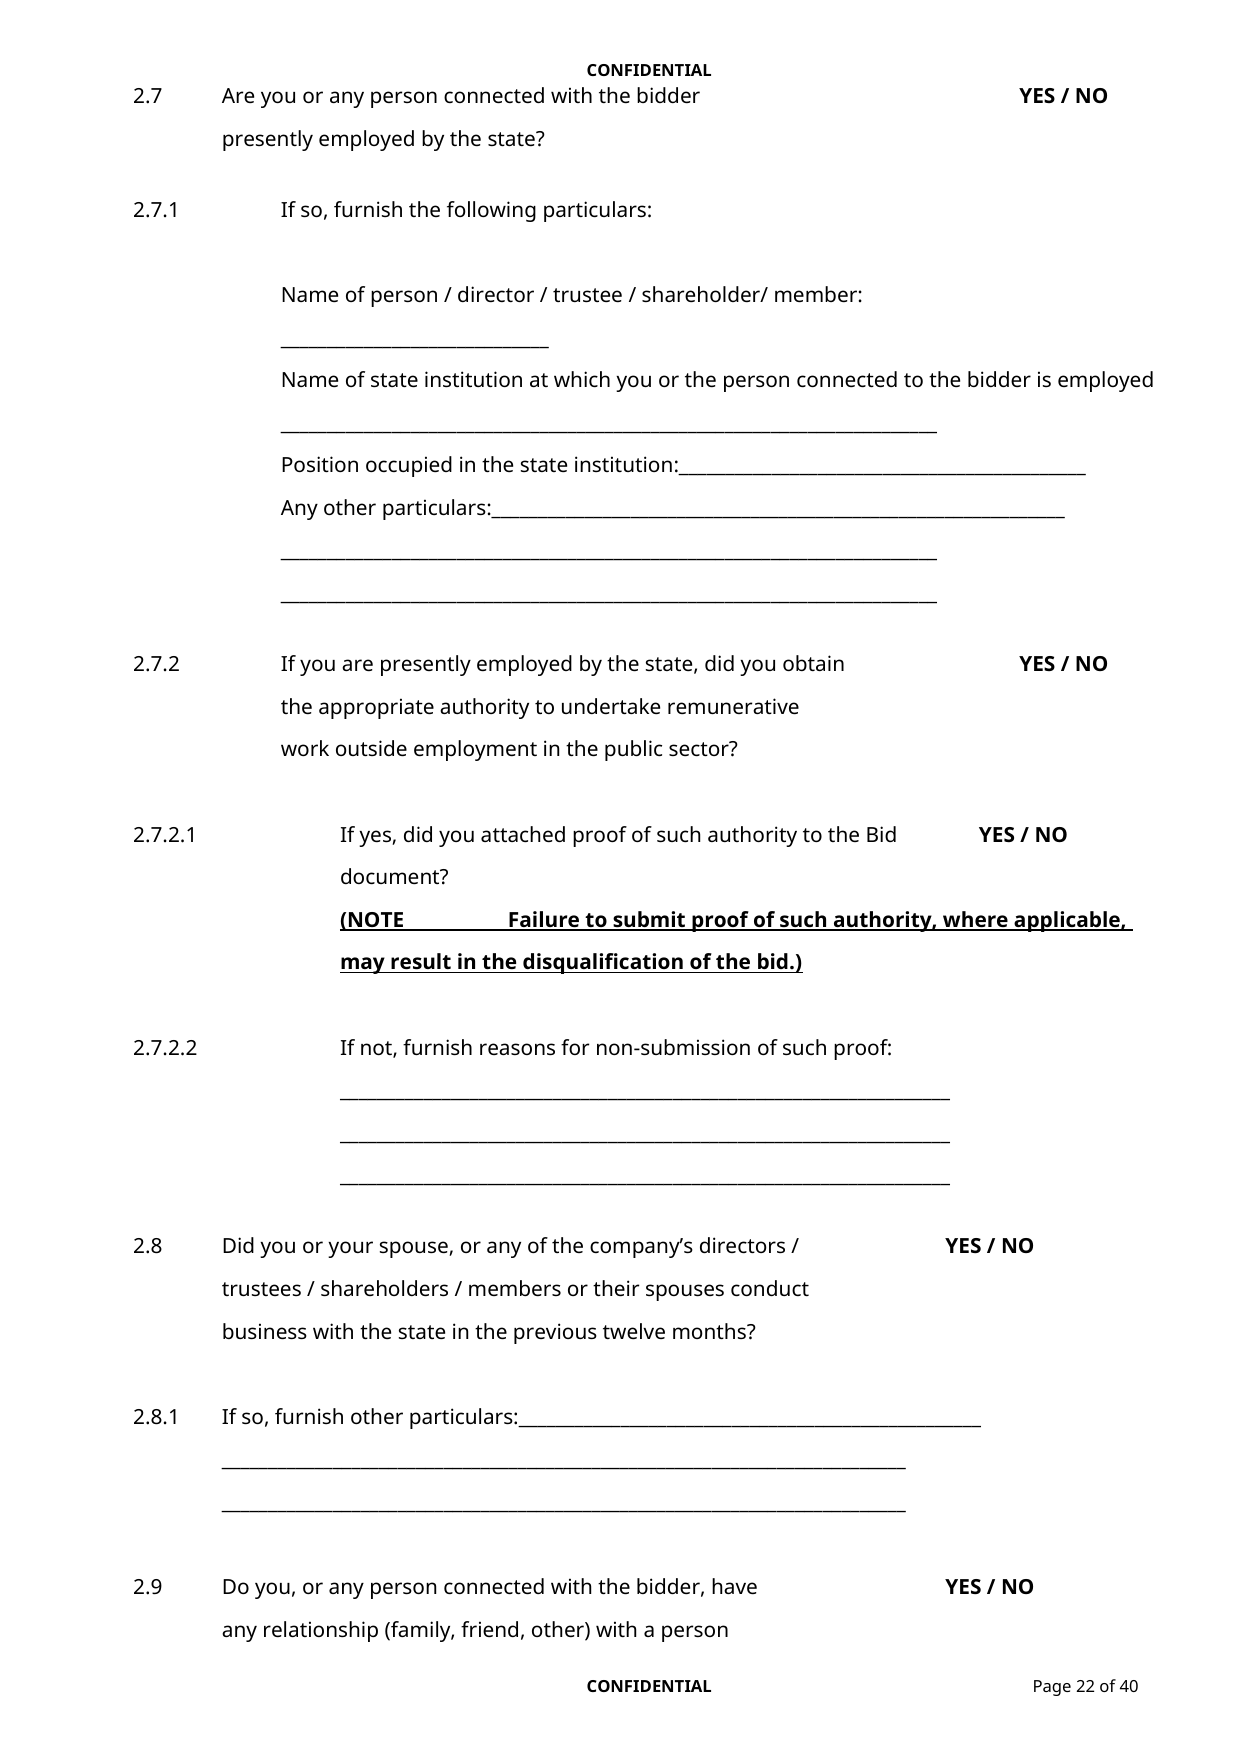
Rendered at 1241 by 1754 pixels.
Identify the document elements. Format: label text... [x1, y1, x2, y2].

text business with the state in the previous twelve months? [222, 1317, 1165, 1345]
list If yes, did you attached proof of such authority to the Bid YES / NO [133, 820, 1165, 848]
text trustees / shareholders / members or their spouses conduct [222, 1274, 1165, 1303]
text 2.7 Are you or any person connected with the bidder YES / NO [133, 81, 1165, 109]
text work outside employment in the public sector? [281, 734, 1165, 763]
text (NOTE Failure to submit proof of such authority, where applicable, may result in the disqualification of the bid.) [340, 905, 1165, 976]
text document? [340, 862, 1165, 891]
text Position occupied in the state institution:____________________________________________ [281, 450, 1165, 479]
text __________________________________________________________________________ [222, 1444, 1165, 1473]
list If you are presently employed by the state, did you obtain YES / NO [133, 649, 1165, 678]
list If not, furnish reasons for non-submission of such proof: __________________________________________________________________ [133, 1033, 1165, 1104]
text __________________________________________________________________ [340, 1161, 1165, 1189]
list Do you, or any person connected with the bidder, have YES / NO [133, 1572, 1165, 1601]
text _______________________________________________________________________ [281, 536, 1165, 564]
text _______________________________________________________________________ [281, 408, 1165, 436]
text Name of person / director / trustee / shareholder/ member: [281, 280, 1165, 308]
text 2.8.1 If so, furnish other particulars:__________________________________________________ [133, 1402, 1165, 1430]
text the appropriate authority to undertake remunerative [281, 692, 1165, 720]
text _____________________________ [281, 323, 1165, 351]
text Any other particulars:______________________________________________________________ [281, 493, 1165, 521]
text Name of state institution at which you or the person connected to the bidder is employed [281, 365, 1165, 394]
text __________________________________________________________________ [340, 1118, 1165, 1146]
text 2.7.1 If so, furnish the following particulars: [133, 195, 1165, 223]
list Did you or your spouse, or any of the company’s directors / YES / NO [133, 1232, 1165, 1260]
text __________________________________________________________________________ [222, 1487, 1165, 1516]
text _______________________________________________________________________ [281, 578, 1165, 607]
text any relationship (family, friend, other) with a person [222, 1615, 1165, 1643]
text presently employed by the state? [133, 124, 1165, 152]
